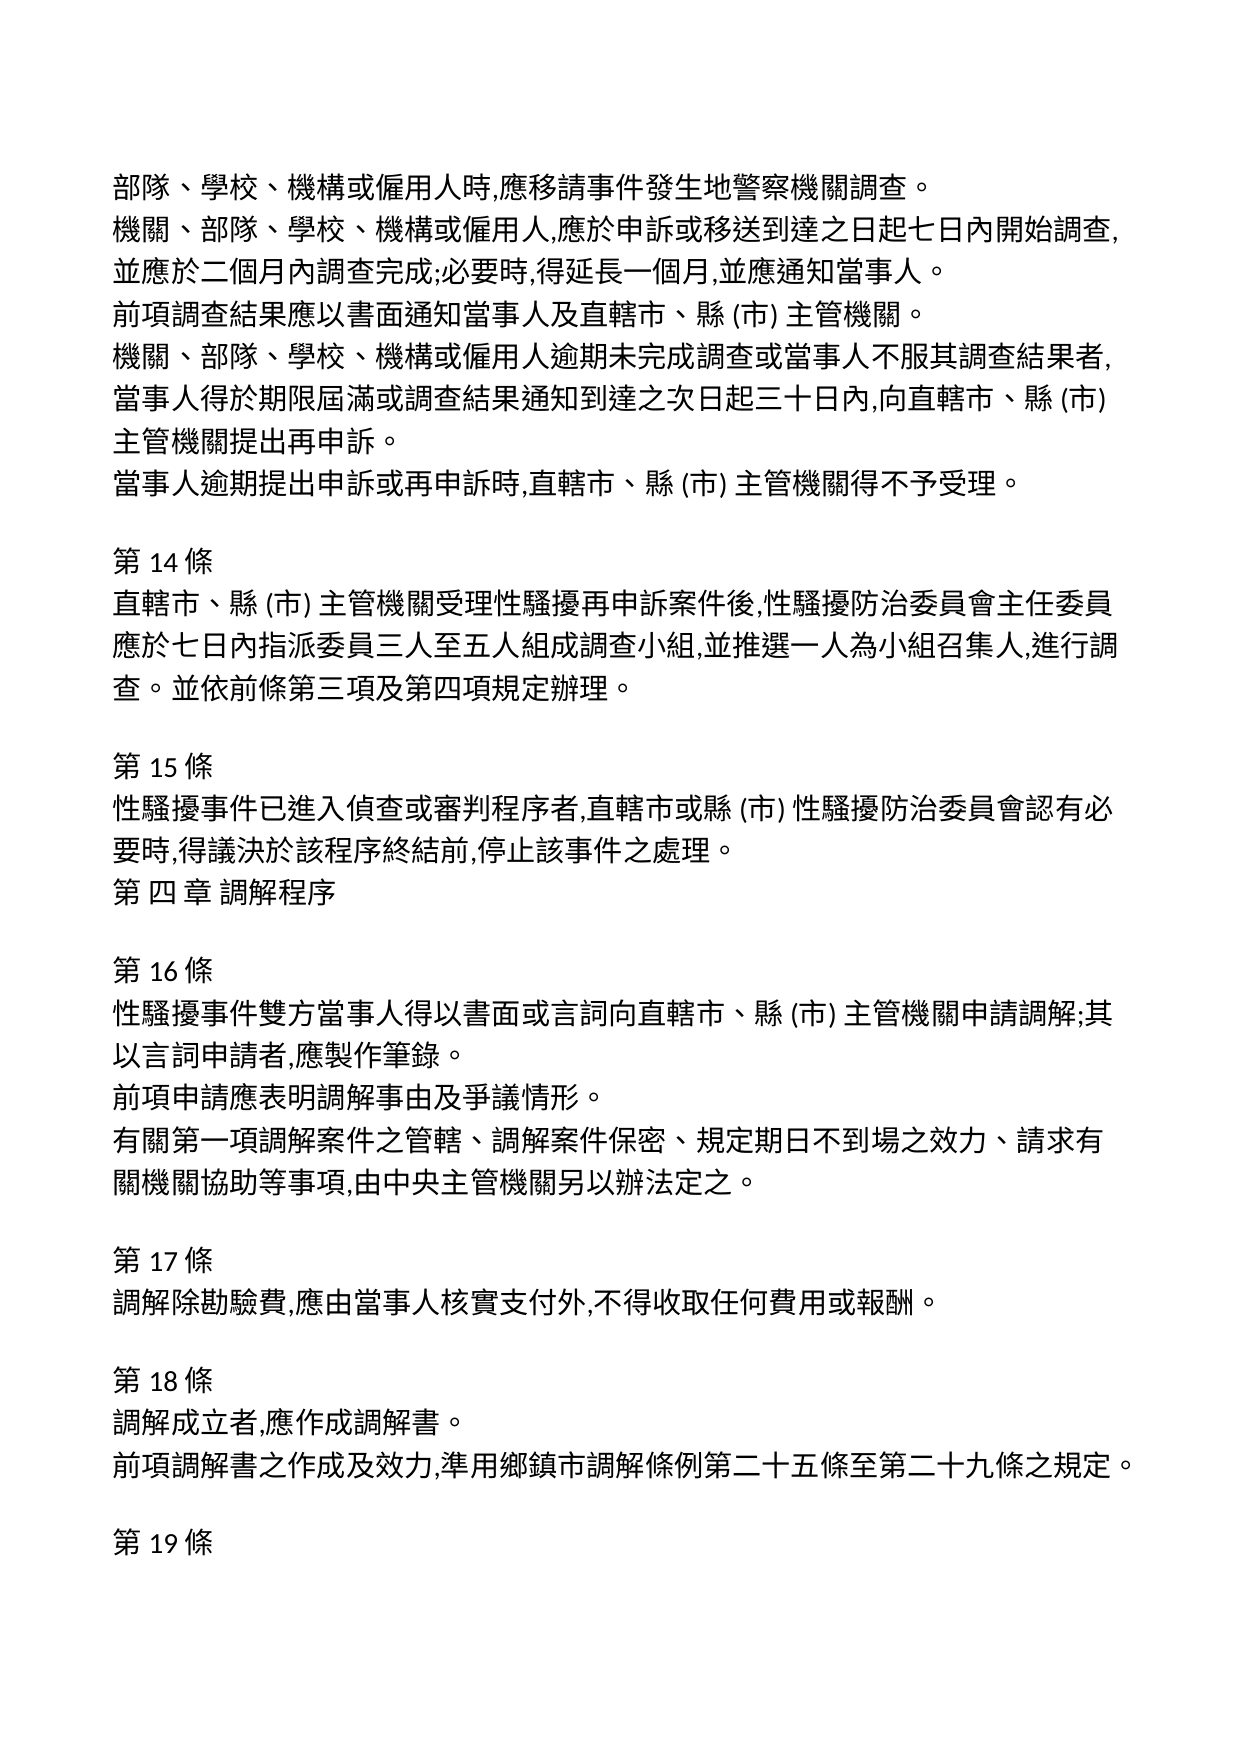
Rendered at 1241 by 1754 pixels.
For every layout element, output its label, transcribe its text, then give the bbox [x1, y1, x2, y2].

text 有關第一項調解案件之管轄、調解案件保密、規定期日不到場之效力、請求有關機關協助等事項,由中央主管機關另以辦法定之。 [112, 1117, 1128, 1202]
text 前項調解書之作成及效力,準用鄉鎮市調解條例第二十五條至第二十九條之規定。 [112, 1442, 1128, 1484]
text 第 15 條 [112, 743, 1128, 786]
text 調解成立者,應作成調解書。 [112, 1400, 1128, 1442]
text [112, 164, 1128, 207]
text 前項調查結果應以書面通知當事人及直轄市、縣 (市) 主管機關。 [112, 291, 1128, 334]
text 機關、部隊、學校、機構或僱用人,應於申訴或移送到達之日起七日內開始調查,並應於二個月內調查完成;必要時,得延長一個月,並應通知當事人。 [112, 207, 1128, 291]
text 當事人逾期提出申訴或再申訴時,直轄市、縣 (市) 主管機關得不予受理。 [112, 461, 1128, 503]
text 性騷擾事件雙方當事人得以書面或言詞向直轄市、縣 (市) 主管機關申請調解;其以言詞申請者,應製作筆錄。 [112, 990, 1128, 1075]
text 第 14 條 [112, 538, 1128, 581]
text 第 18 條 [112, 1358, 1128, 1400]
text 第 19 條 [112, 1520, 1128, 1562]
text 調解除勘驗費,應由當事人核實支付外,不得收取任何費用或報酬。 [112, 1280, 1128, 1322]
text 性騷擾事件已進入偵查或審判程序者,直轄市或縣 (市) 性騷擾防治委員會認有必要時,得議決於該程序終結前,停止該事件之處理。 [112, 786, 1128, 870]
text 直轄市、縣 (市) 主管機關受理性騷擾再申訴案件後,性騷擾防治委員會主任委員應於七日內指派委員三人至五人組成調查小組,並推選一人為小組召集人,進行調查。並依前條第三項及第四項規定辦理。 [112, 581, 1128, 708]
text 機關、部隊、學校、機構或僱用人逾期未完成調查或當事人不服其調查結果者,當事人得於期限屆滿或調查結果通知到達之次日起三十日內,向直轄市、縣 (市) 主管機關提出再申訴。 [112, 334, 1128, 461]
text 第 17 條 [112, 1237, 1128, 1280]
text 前項申請應表明調解事由及爭議情形。 [112, 1075, 1128, 1117]
text 第 16 條 [112, 948, 1128, 990]
text 第 四 章 調解程序 [112, 870, 1128, 912]
